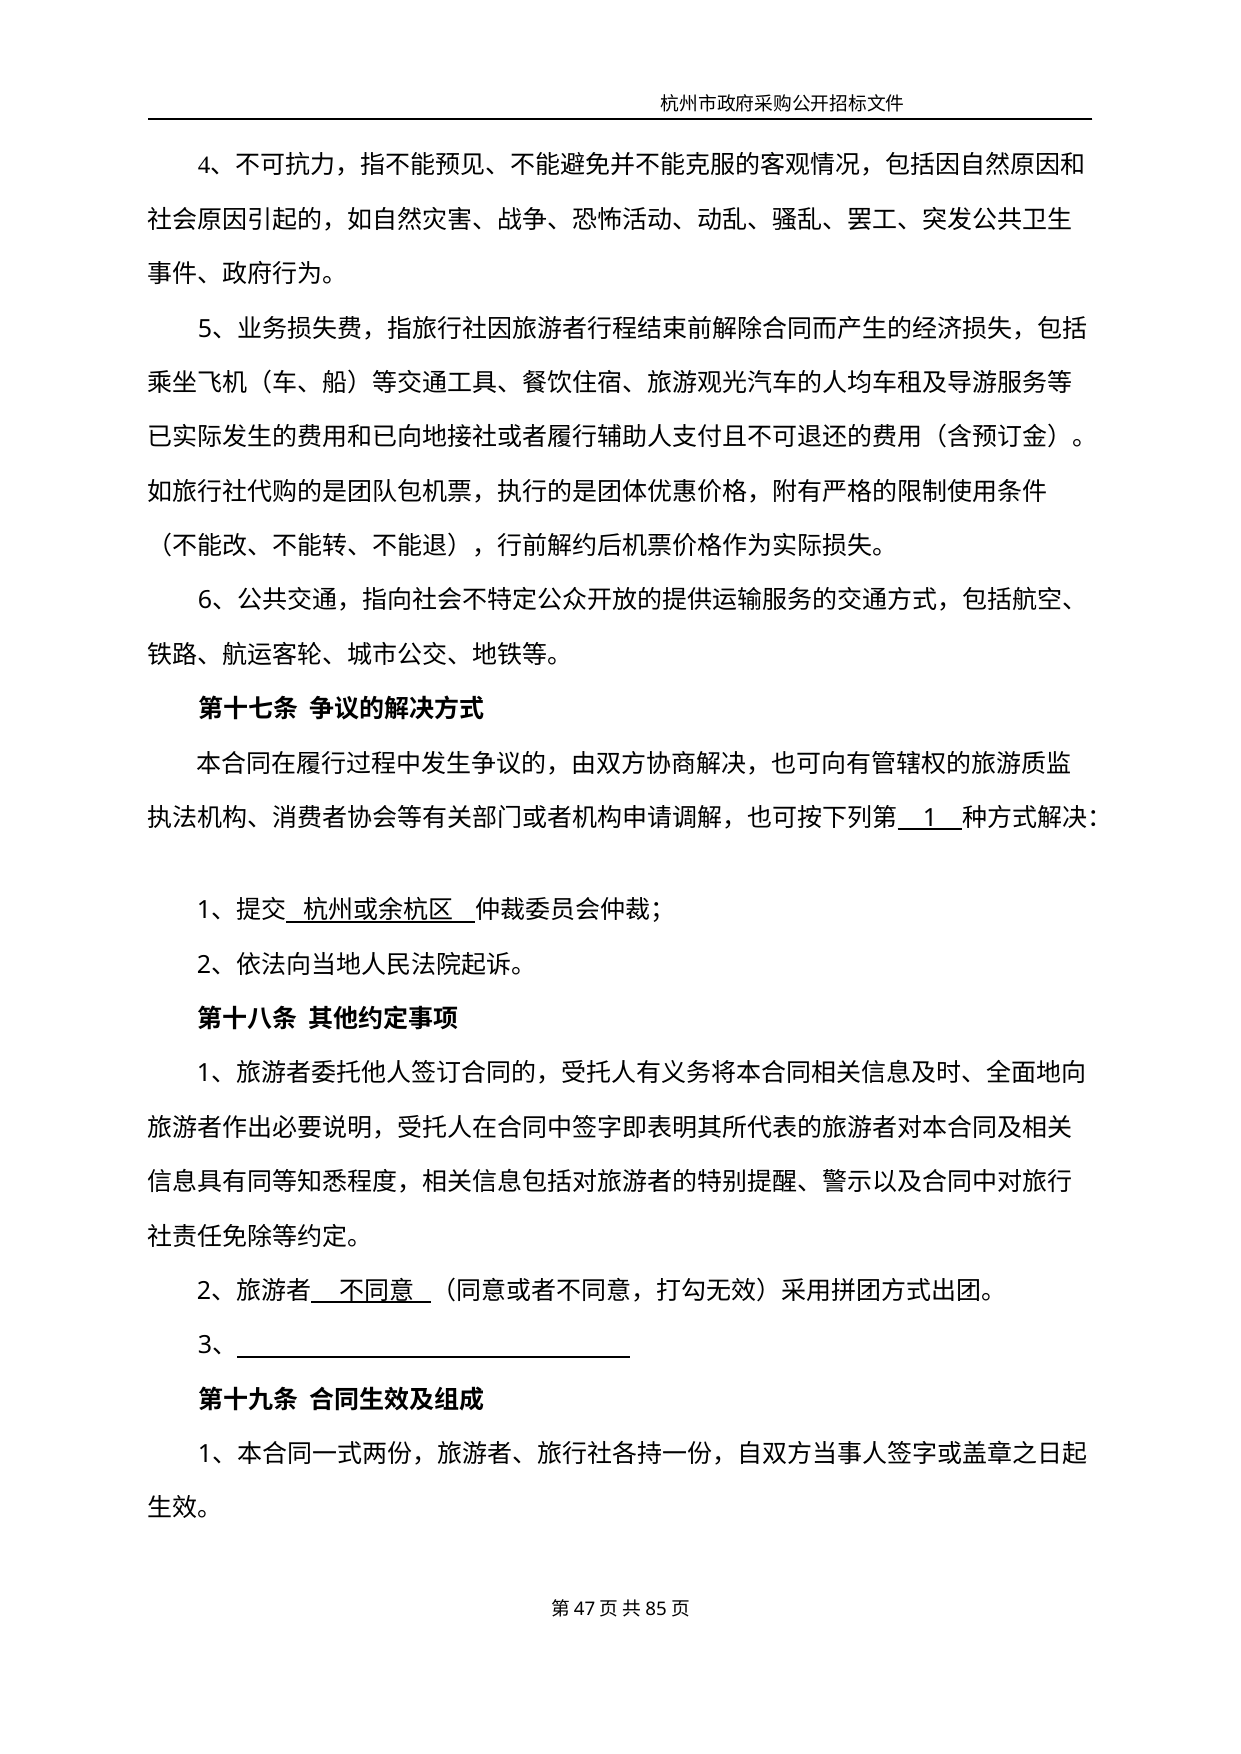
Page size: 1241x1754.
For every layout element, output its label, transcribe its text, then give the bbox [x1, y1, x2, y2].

text 6、公共交通，指向社会不特定公众开放的提供运输服务的交通方式，包括航空、铁路、航运客轮、城市公交、地铁等。 [148, 580, 1092, 671]
text 1、本合同一式两份，旅游者、旅行社各持一份，自双方当事人签字或盖章之日起生效。 [148, 1433, 1092, 1524]
text 5、业务损失费，指旅行社因旅游者行程结束前解除合同而产生的经济损失，包括乘坐飞机（车、船）等交通工具、餐饮住宿、旅游观光汽车的人均车租及导游服务等已实际发生的费用和已向地接社或者履行辅助人支付且不可退还的费用（含预订金）。如旅行社代购的是团队包机票，执行的是团体优惠价格，附有严格的限制使用条件（不能改、不能转、不能退），行前解约后机票价格作为实际损失。 [148, 308, 1092, 562]
text 1、旅游者委托他人签订合同的，受托人有义务将本合同相关信息及时、全面地向旅游者作出必要说明，受托人在合同中签字即表明其所代表的旅游者对本合同及相关信息具有同等知悉程度，相关信息包括对旅游者的特别提醒、警示以及合同中对旅行社责任免除等约定。 [148, 1053, 1092, 1252]
text 4、不可抗力，指不能预见、不能避免并不能克服的客观情况，包括因自然原因和社会原因引起的，如自然灾害、战争、恐怖活动、动乱、骚乱、罢工、突发公共卫生事件、政府行为。 [148, 145, 1092, 290]
text 3、 [148, 1325, 1092, 1361]
text 第十七条 争议的解决方式 [148, 689, 1092, 725]
text 2、旅游者 不同意 （同意或者不同意，打勾无效）采用拼团方式出团。 [148, 1270, 1092, 1307]
text 本合同在履行过程中发生争议的，由双方协商解决，也可向有管辖权的旅游质监执法机构、消费者协会等有关部门或者机构申请调解，也可按下列第 1 种方式解决： [148, 743, 1092, 877]
text 1、提交 杭州或余杭区 仲裁委员会仲裁； [148, 890, 1092, 926]
text 第十九条 合同生效及组成 [148, 1379, 1092, 1415]
text 2、依法向当地人民法院起诉。 [148, 944, 1092, 980]
text 第十八条 其他约定事项 [148, 998, 1092, 1035]
